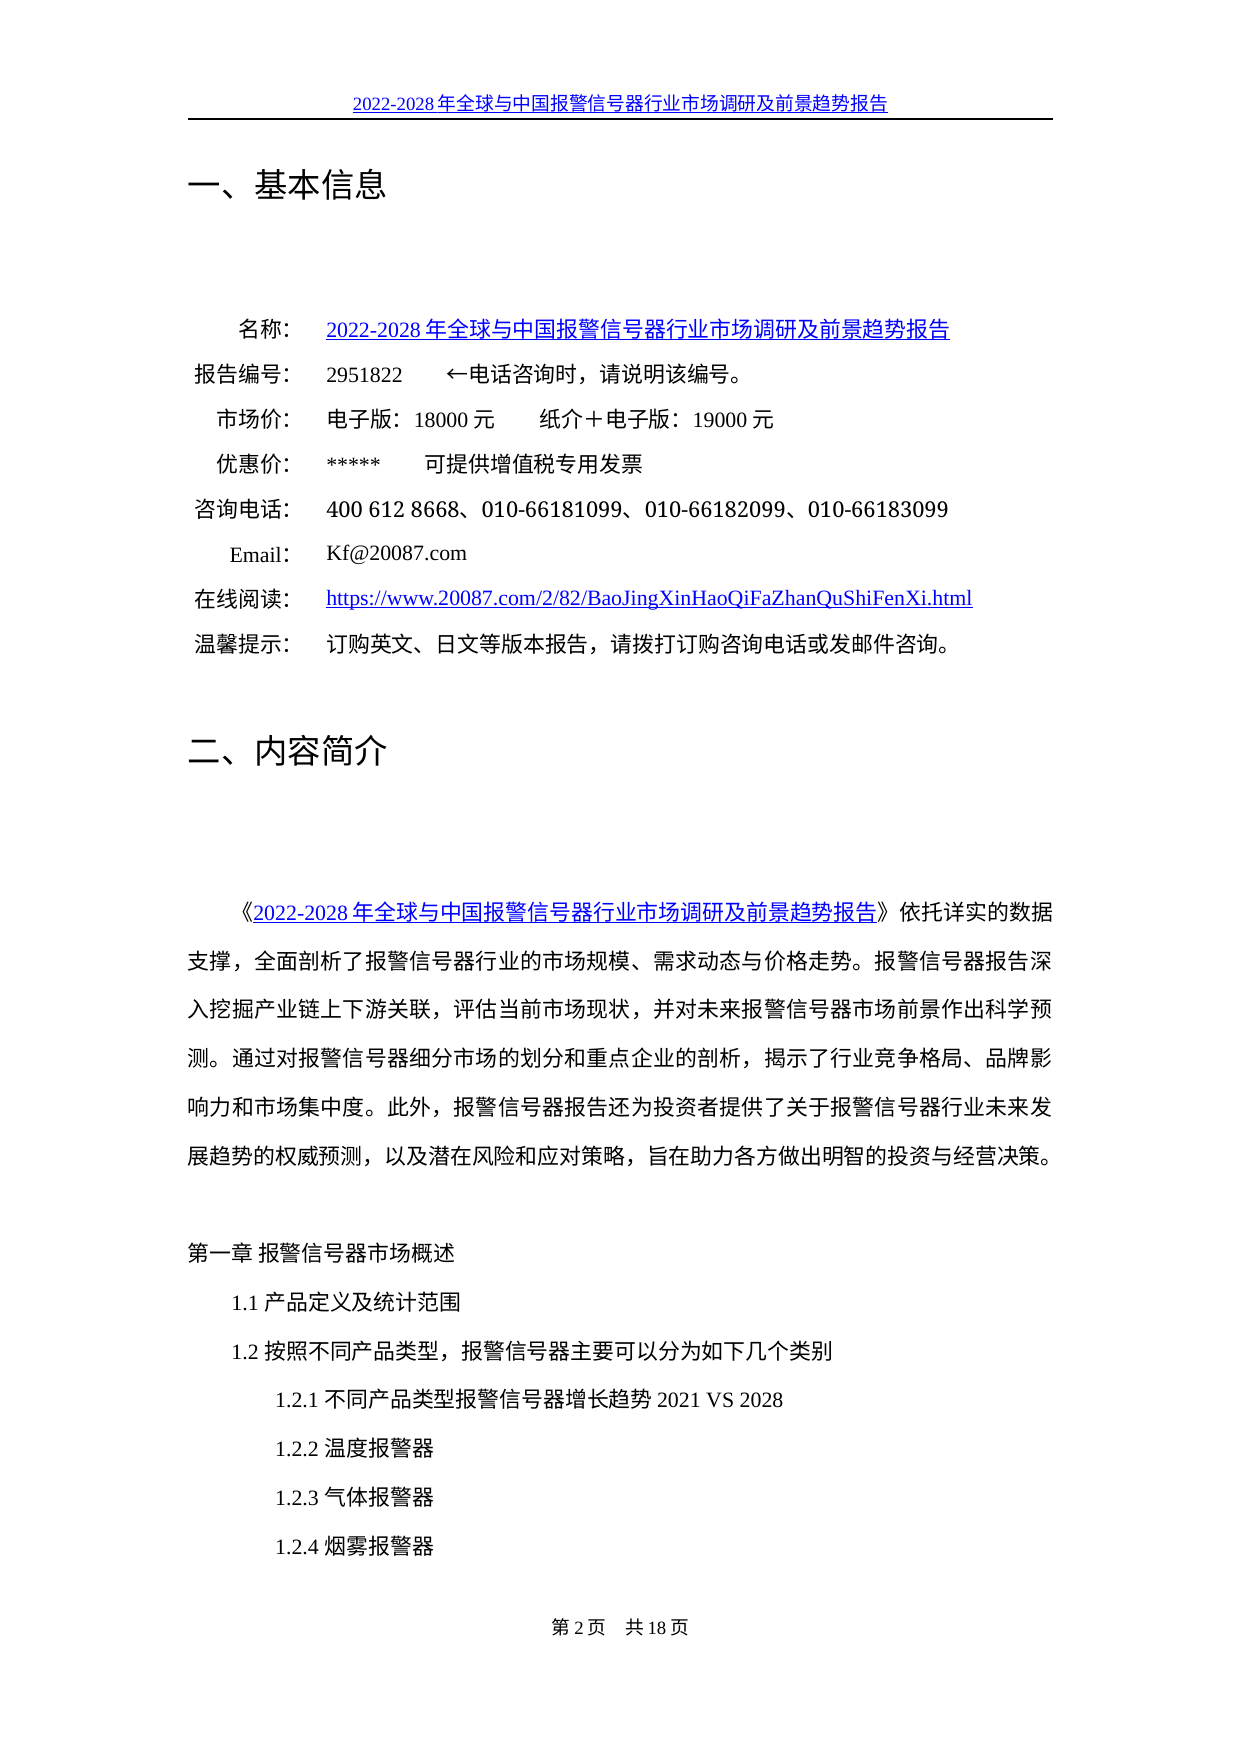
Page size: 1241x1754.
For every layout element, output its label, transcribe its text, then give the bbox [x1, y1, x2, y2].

table_cell 报告编号： [167, 357, 315, 402]
title 一、基本信息 [187, 150, 1053, 215]
table_cell 咨询电话： [167, 492, 315, 537]
table_header 2022-2028年全球与中国报警信号器行业市场调研及前景趋势报告 [315, 312, 1073, 357]
table_cell 2951822 ←电话咨询时，请说明该编号。 [315, 357, 1073, 402]
table_cell 优惠价： [167, 447, 315, 492]
title 二、内容简介 [187, 717, 1053, 782]
table_cell Email： [167, 537, 315, 582]
table_cell 400 612 8668、010-66181099、010-66182099、010-66183099 [315, 492, 1073, 537]
table_cell 电子版：18000 元 纸介＋电子版：19000 元 [315, 402, 1073, 447]
table_cell 市场价： [167, 402, 315, 447]
table_cell [315, 582, 1073, 627]
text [187, 894, 1053, 1561]
table_header 名称： [167, 312, 315, 357]
table_cell ***** 可提供增值税专用发票 [315, 447, 1073, 492]
table_cell 订购英文、日文等版本报告，请拨打订购咨询电话或发邮件咨询。 [315, 627, 1073, 672]
table_cell 在线阅读： [167, 582, 315, 627]
table_cell 温馨提示： [167, 627, 315, 672]
table_cell Kf@20087.com [315, 537, 1073, 582]
